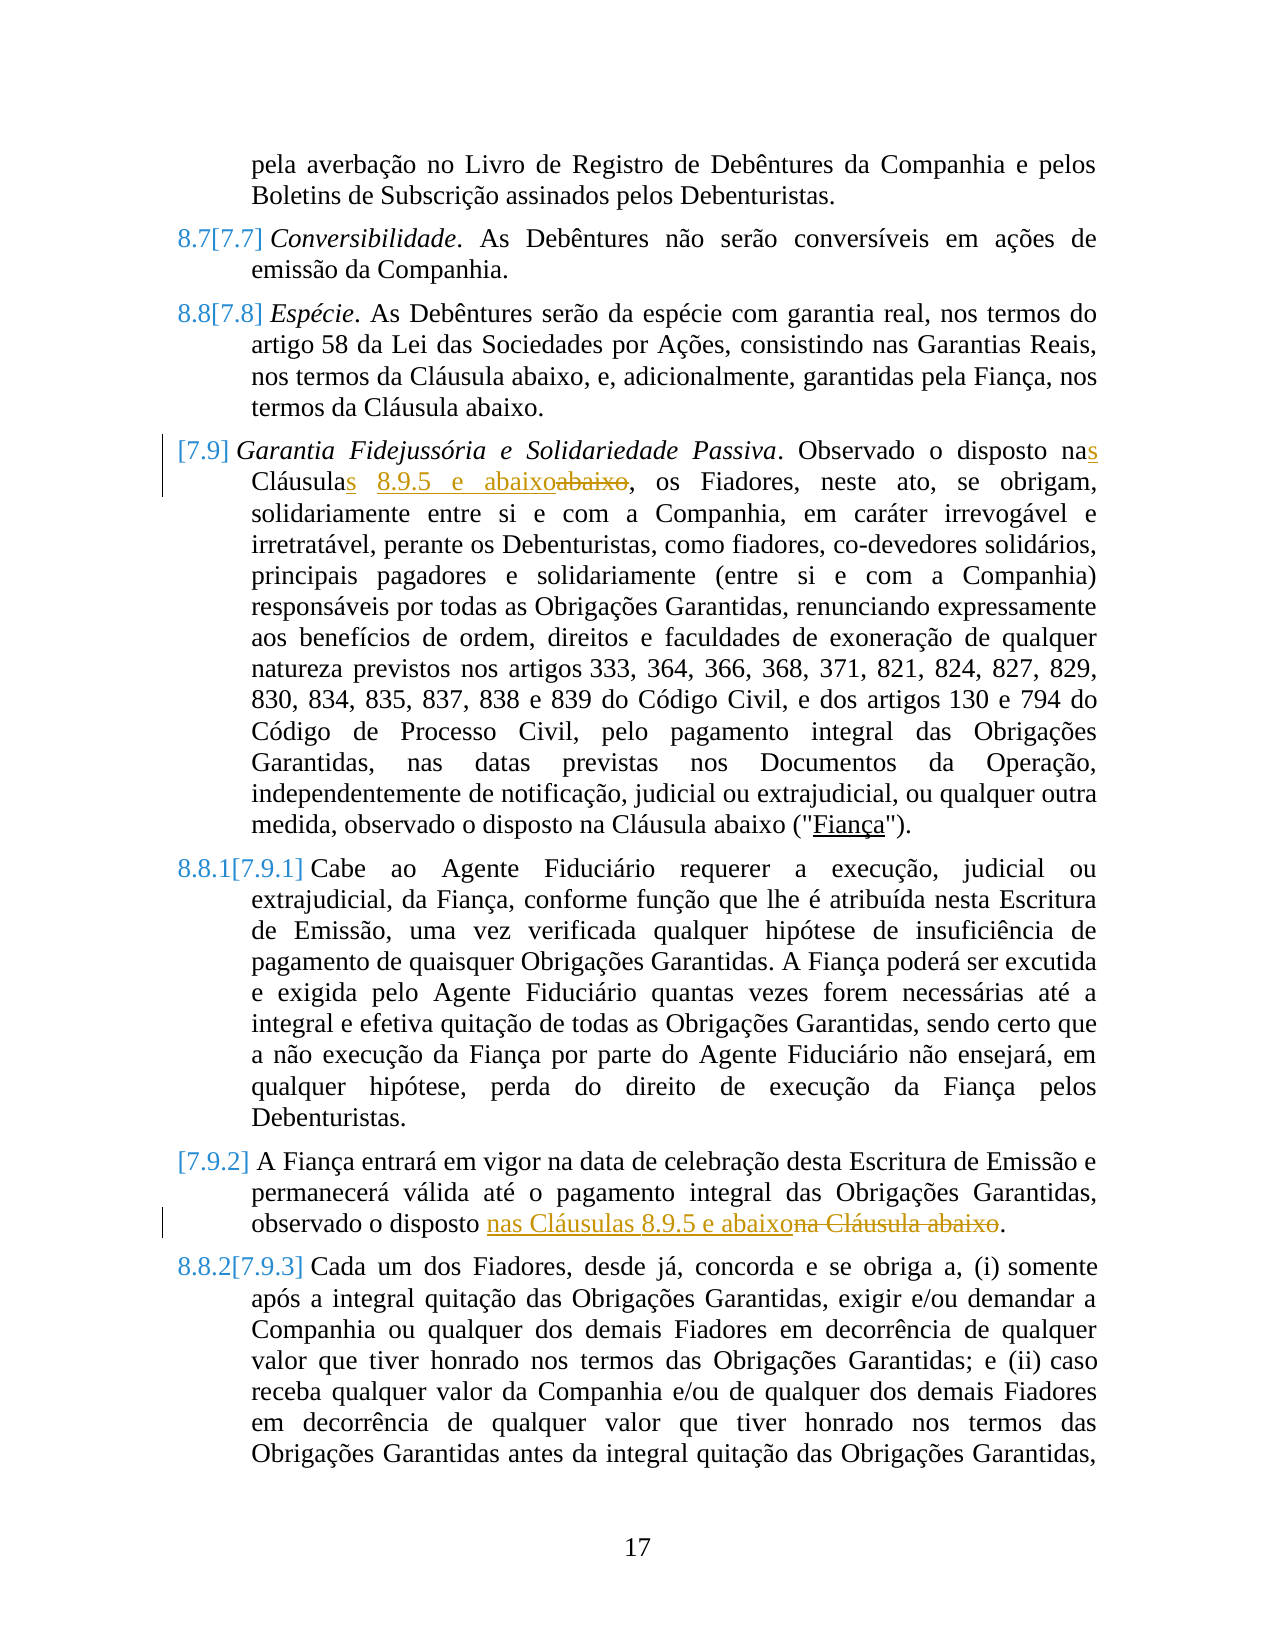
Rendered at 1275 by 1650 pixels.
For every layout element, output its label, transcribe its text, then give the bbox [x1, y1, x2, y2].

list A Fiança entrará em vigor na data de celebração desta Escritura de Emissão e permanecerá válida até o pagamento integral das Obrigações Garantidas, observado o disposto . [177, 1144, 1098, 1238]
list Espécie. As Debêntures serão da espécie com garantia real, nos termos do artigo 58 da Lei das Sociedades por Ações, consistindo nas Garantias Reais, nos termos da Cláusula 8.10 abaixo, e, adicionalmente, garantidas pela Fiança, nos termos da Cláusula 8.9 abaixo. [177, 297, 1098, 422]
list Garantia Fidejussória e Solidariedade Passiva. Observado o disposto na Cláusula , os Fiadores, neste ato, se obrigam, solidariamente entre si e com a Companhia, em caráter irrevogável e irretratável, perante os Debenturistas, como fiadores, co-devedores solidários, principais pagadores e solidariamente (entre si e com a Companhia) responsáveis por todas as Obrigações Garantidas, renunciando expressamente aos benefícios de ordem, direitos e faculdades de exoneração de qualquer natureza previstos nos artigos 333, 364, 366, 368, 371, 821, 824, 827, 829, 830, 834, 835, 837, 838 e 839 do Código Civil, e dos artigos 130 e 794 do Código de Processo Civil, pelo pagamento integral das Obrigações Garantidas, nas datas previstas nos Documentos da Operação, independentemente de notificação, judicial ou extrajudicial, ou qualquer outra medida, observado o disposto na Cláusula 8.21 abaixo ("Fiança"). [177, 434, 1098, 839]
list Conversibilidade. As Debêntures não serão conversíveis em ações de emissão da Companhia. [177, 222, 1098, 285]
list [177, 148, 1098, 210]
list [177, 1251, 1098, 1468]
list Cabe ao Agente Fiduciário requerer a execução, judicial ou extrajudicial, da Fiança, conforme função que lhe é atribuída nesta Escritura de Emissão, uma vez verificada qualquer hipótese de insuficiência de pagamento de quaisquer Obrigações Garantidas. A Fiança poderá ser excutida e exigida pelo Agente Fiduciário quantas vezes forem necessárias até a integral e efetiva quitação de todas as Obrigações Garantidas, sendo certo que a não execução da Fiança por parte do Agente Fiduciário não ensejará, em qualquer hipótese, perda do direito de execução da Fiança pelos Debenturistas. [177, 852, 1098, 1132]
